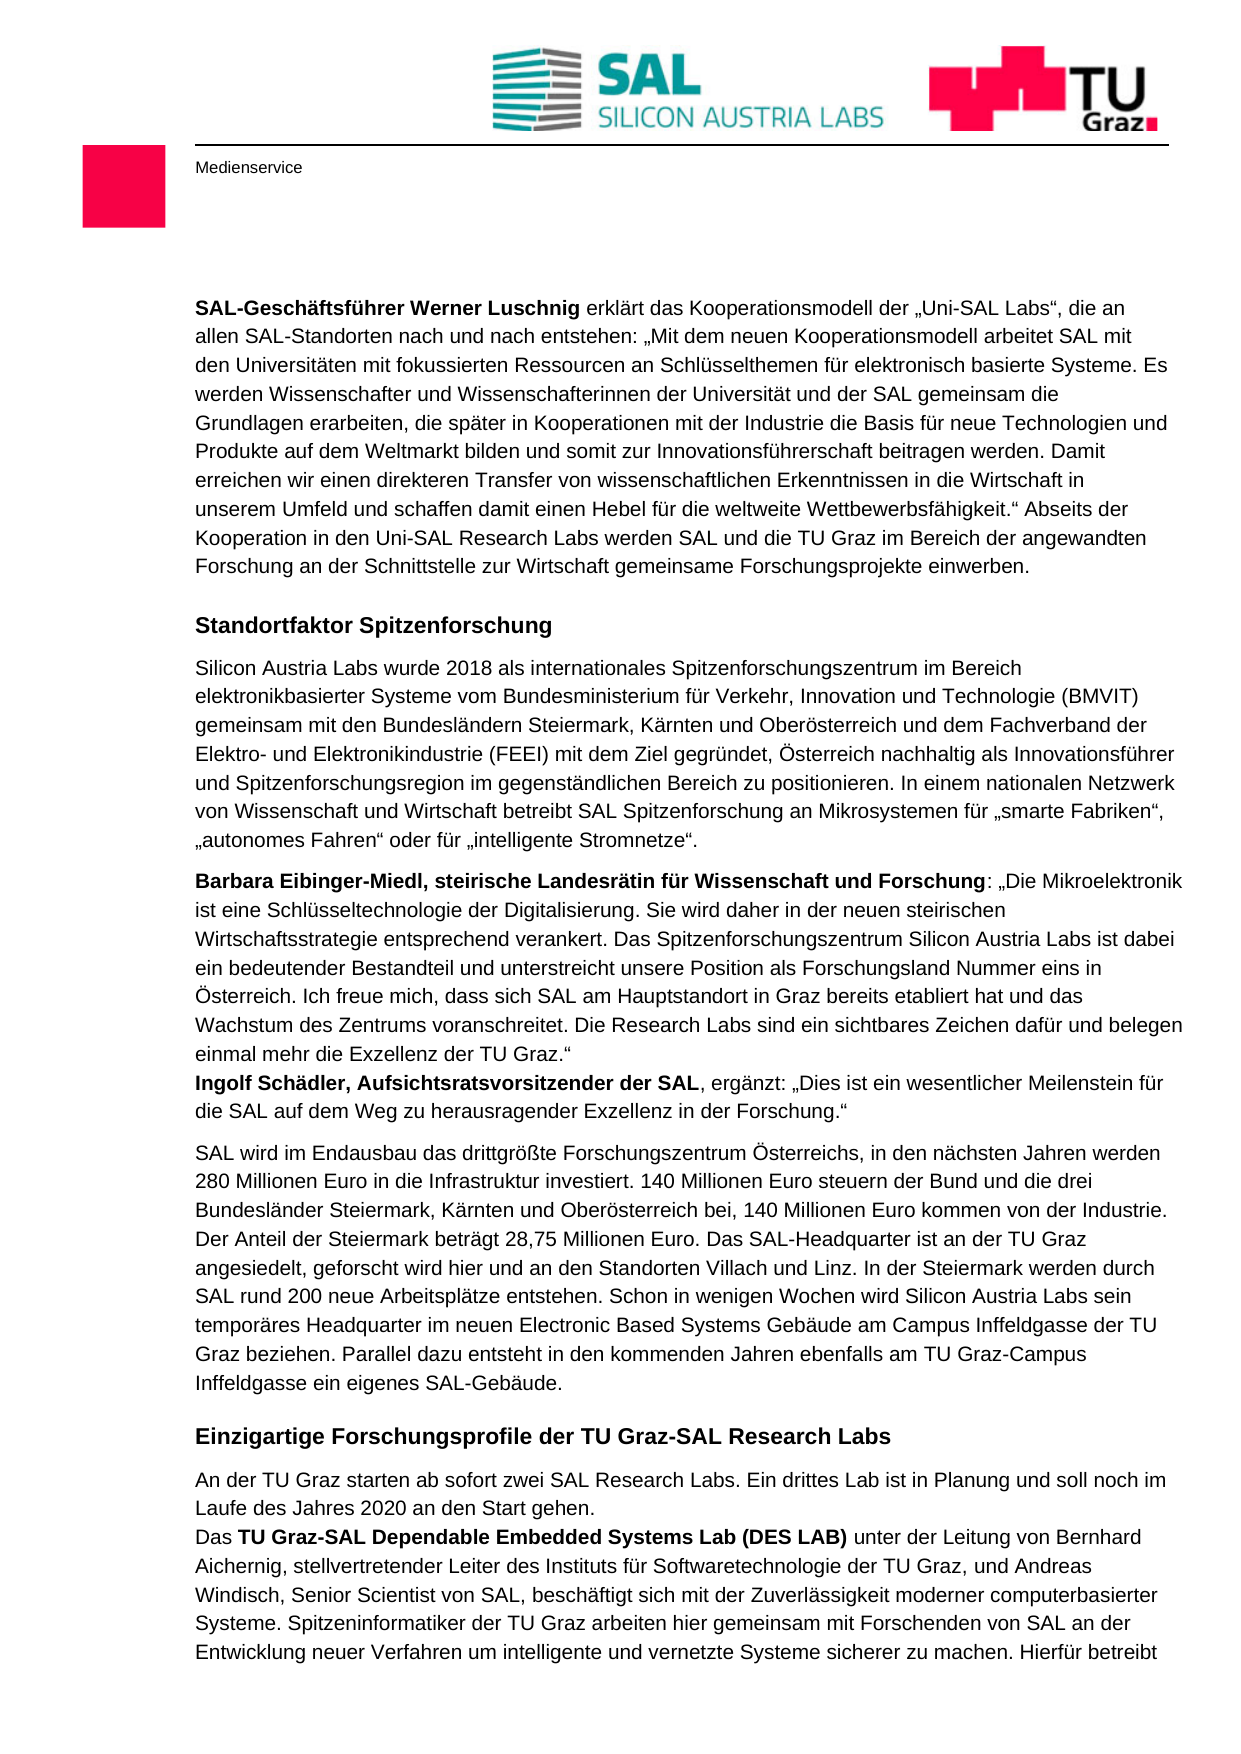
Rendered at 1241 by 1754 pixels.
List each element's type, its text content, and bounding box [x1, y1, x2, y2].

picture [492, 45, 1158, 131]
text Standortfaktor Spitzenforschung [195, 612, 1184, 638]
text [195, 1525, 1169, 1664]
text Barbara Eibinger-Miedl, steirische Landesrätin für Wissenschaft und Forschung: „Die Mikroelektronik ist eine Schlüsseltechnologie der Digitalisierung. Sie wird daher in der neuen steirischen Wirtschaftsstrategie entsprechend verankert. Das Spitzenforschungszentrum Silicon Austria Labs ist dabei ein bedeutender Bestandteil und unterstreicht unsere Position als Forschungsland Nummer eins in Österreich. Ich freue mich, dass sich SAL am Hauptstandort in Graz bereits etabliert hat und das Wachstum des Zentrums voranschreitet. Die Research Labs sind ein sichtbares Zeichen dafür und belegen einmal mehr die Exzellenz der TU Graz.“ Ingolf Schädler, Aufsichtsratsvorsitzender der SAL, ergänzt: „Dies ist ein wesentlicher Meilenstein für die SAL auf dem Weg zu herausragender Exzellenz in der Forschung.“ [195, 869, 1184, 1123]
text SAL-Geschäftsführer Werner Luschnig erklärt das Kooperationsmodell der „Uni-SAL Labs“, die an allen SAL-Standorten nach und nach entstehen: „Mit dem neuen Kooperationsmodell arbeitet SAL mit den Universitäten mit fokussierten Ressourcen an Schlüsselthemen für elektronisch basierte Systeme. Es werden Wissenschafter und Wissenschafterinnen der Universität und der SAL gemeinsam die Grundlagen erarbeiten, die später in Kooperationen mit der Industrie die Basis für neue Technologien und Produkte auf dem Weltmarkt bilden und somit zur Innovationsführerschaft beitragen werden. Damit erreichen wir einen direkteren Transfer von wissenschaftlichen Erkenntnissen in die Wirtschaft in unserem Umfeld und schaffen damit einen Hebel für die weltweite Wettbewerbsfähigkeit.“ Abseits der Kooperation in den Uni-SAL Research Labs werden SAL und die TU Graz im Bereich der angewandten Forschung an der Schnittstelle zur Wirtschaft gemeinsame Forschungsprojekte einwerben. [195, 295, 1169, 578]
text An der TU Graz starten ab sofort zwei SAL Research Labs. Ein drittes Lab ist in Planung und soll noch im Laufe des Jahres 2020 an den Start gehen. [195, 1467, 1169, 1520]
text SAL wird im Endausbau das drittgrößte Forschungszentrum Österreichs, in den nächsten Jahren werden 280 Millionen Euro in die Infrastruktur investiert. 140 Millionen Euro steuern der Bund und die drei Bundesländer Steiermark, Kärnten und Oberösterreich bei, 140 Millionen Euro kommen von der Industrie. Der Anteil der Steiermark beträgt 28,75 Millionen Euro. Das SAL-Headquarter ist an der TU Graz angesiedelt, geforscht wird hier und an den Standorten Villach und Linz. In der Steiermark werden durch SAL rund 200 neue Arbeitsplätze entstehen. Schon in wenigen Wochen wird Silicon Austria Labs sein temporäres Headquarter im neuen Electronic Based Systems Gebäude am Campus Inffeldgasse der TU Graz beziehen. Parallel dazu entsteht in den kommenden Jahren ebenfalls am TU Graz-Campus Inffeldgasse ein eigenes SAL-Gebäude. [195, 1141, 1169, 1394]
text Einzigartige Forschungsprofile der TU Graz-SAL Research Labs [195, 1423, 1169, 1450]
text Silicon Austria Labs wurde 2018 als internationales Spitzenforschungszentrum im Bereich elektronikbasierter Systeme vom Bundesministerium für Verkehr, Innovation und Technologie (BMVIT) gemeinsam mit den Bundesländern Steiermark, Kärnten und Oberösterreich und dem Fachverband der Elektro- und Elektronikindustrie (FEEI) mit dem Ziel gegründet, Österreich nachhaltig als Innovationsführer und Spitzenforschungsregion im gegenständlichen Bereich zu positionieren. In einem nationalen Netzwerk von Wissenschaft und Wirtschaft betreibt SAL Spitzenforschung an Mikrosystemen für „smarte Fabriken“, „autonomes Fahren“ oder für „intelligente Stromnetze“. [195, 656, 1184, 852]
